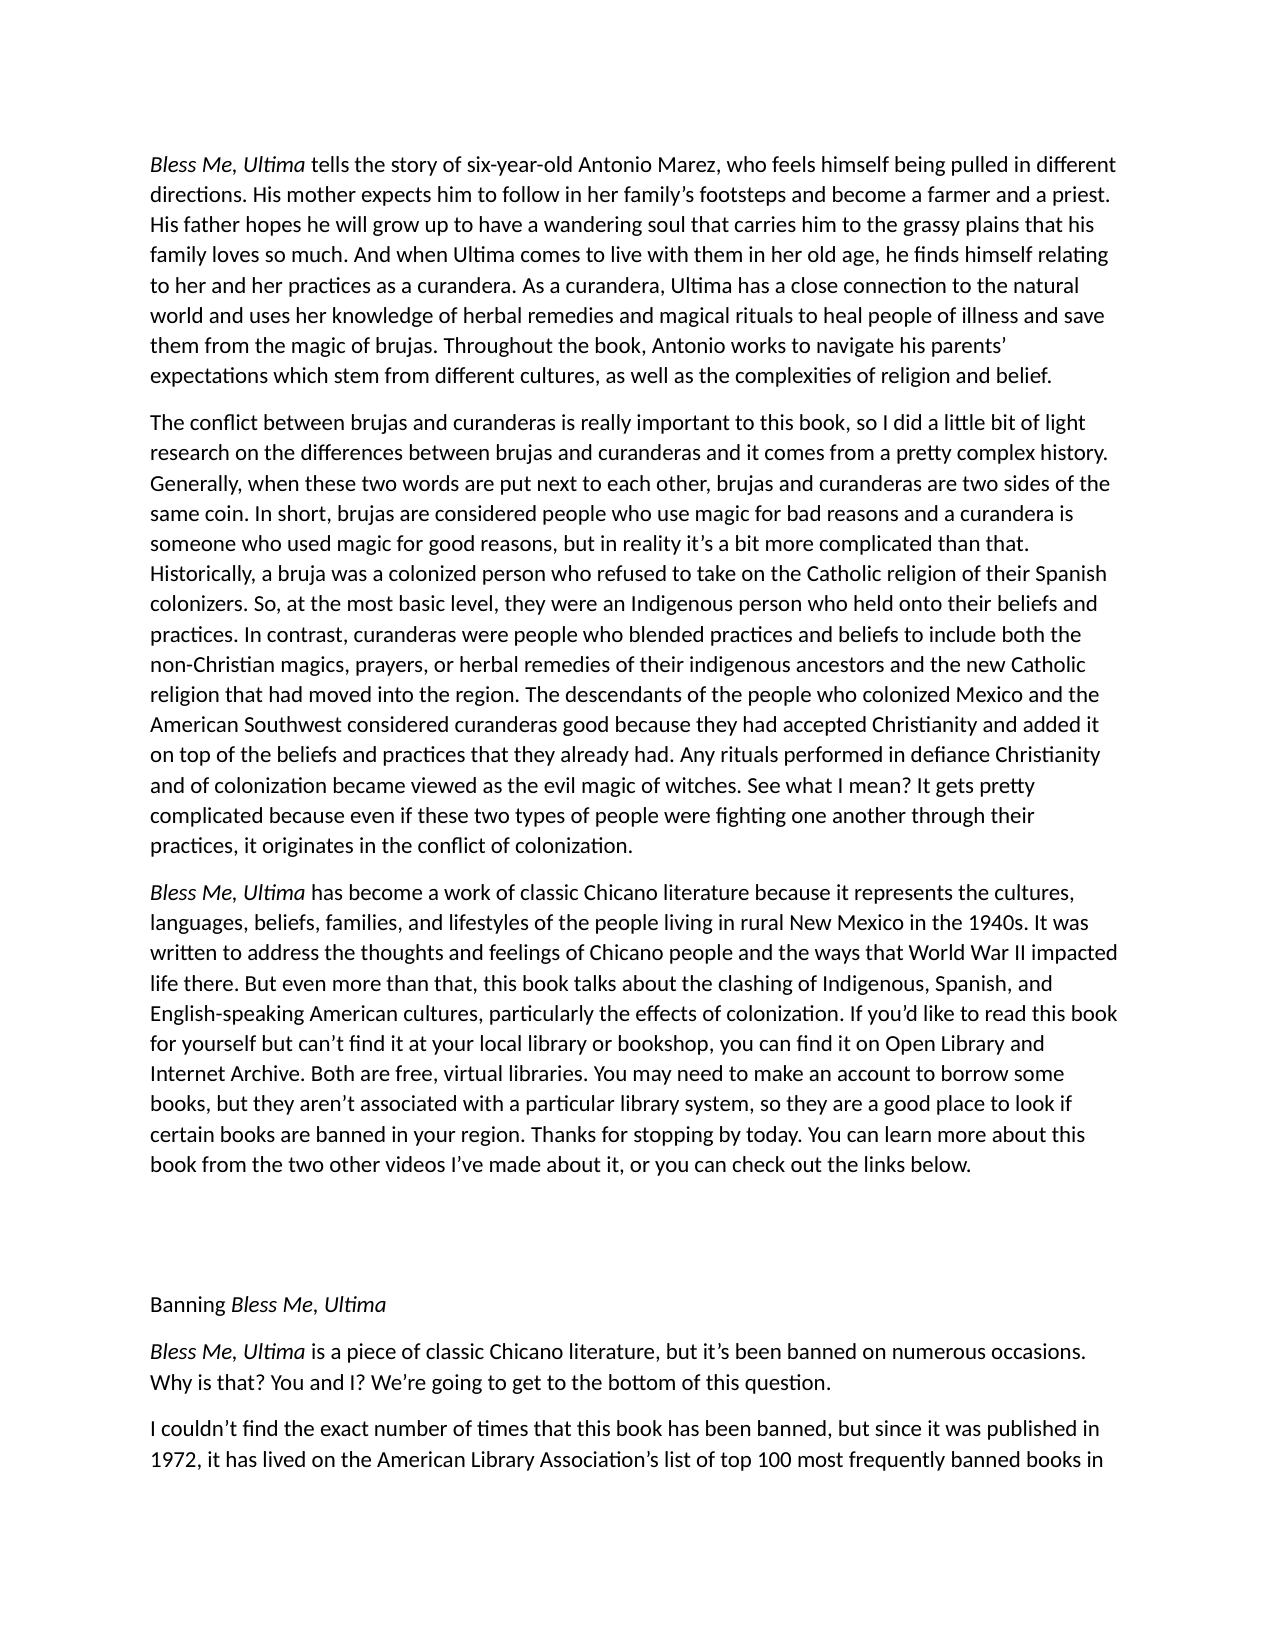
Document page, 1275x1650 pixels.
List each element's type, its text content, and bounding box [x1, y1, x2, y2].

text Bless Me, Ultima tells the story of six-year-old Antonio Marez, who feels himself being pulled in different directions. His mother expects him to follow in her family’s footsteps and become a farmer and a priest. His father hopes he will grow up to have a wandering soul that carries him to the grassy plains that his family loves so much. And when Ultima comes to live with them in her old age, he finds himself relating to her and her practices as a curandera. As a curandera, Ultima has a close connection to the natural world and uses her knowledge of herbal remedies and magical rituals to heal people of illness and save them from the magic of brujas. Throughout the book, Antonio works to navigate his parents’ expectations which stem from different cultures, as well as the complexities of religion and belief. [150, 150, 1125, 389]
text Bless Me, Ultima is a piece of classic Chicano literature, but it’s been banned on numerous occasions. Why is that? You and I? We’re going to get to the bottom of this question. [150, 1337, 1125, 1396]
text Banning Bless Me, Ultima [150, 1291, 1125, 1319]
text Bless Me, Ultima has become a work of classic Chicano literature because it represents the cultures, languages, beliefs, families, and lifestyles of the people living in rural New Mexico in the 1940s. It was written to address the thoughts and feelings of Chicano people and the ways that World War II impacted life there. But even more than that, this book talks about the clashing of Indigenous, Spanish, and English-speaking American cultures, particularly the effects of colonization. If you’d like to read this book for yourself but can’t find it at your local library or bookshop, you can find it on Open Library and Internet Archive. Both are free, virtual libraries. You may need to make an account to borrow some books, but they aren’t associated with a particular library system, so they are a good place to look if certain books are banned in your region. Thanks for stopping by today. You can learn more about this book from the two other videos I’ve made about it, or you can check out the links below. [150, 878, 1125, 1178]
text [150, 1414, 1125, 1473]
text The conflict between brujas and curanderas is really important to this book, so I did a little bit of light research on the differences between brujas and curanderas and it comes from a pretty complex history. Generally, when these two words are put next to each other, brujas and curanderas are two sides of the same coin. In short, brujas are considered people who use magic for bad reasons and a curandera is someone who used magic for good reasons, but in reality it’s a bit more complicated than that. Historically, a bruja was a colonized person who refused to take on the Catholic religion of their Spanish colonizers. So, at the most basic level, they were an Indigenous person who held onto their beliefs and practices. In contrast, curanderas were people who blended practices and beliefs to include both the non-Christian magics, prayers, or herbal remedies of their indigenous ancestors and the new Catholic religion that had moved into the region. The descendants of the people who colonized Mexico and the American Southwest considered curanderas good because they had accepted Christianity and added it on top of the beliefs and practices that they already had. Any rituals performed in defiance Christianity and of colonization became viewed as the evil magic of witches. See what I mean? It gets pretty complicated because even if these two types of people were fighting one another through their practices, it originates in the conflict of colonization. [150, 408, 1125, 859]
